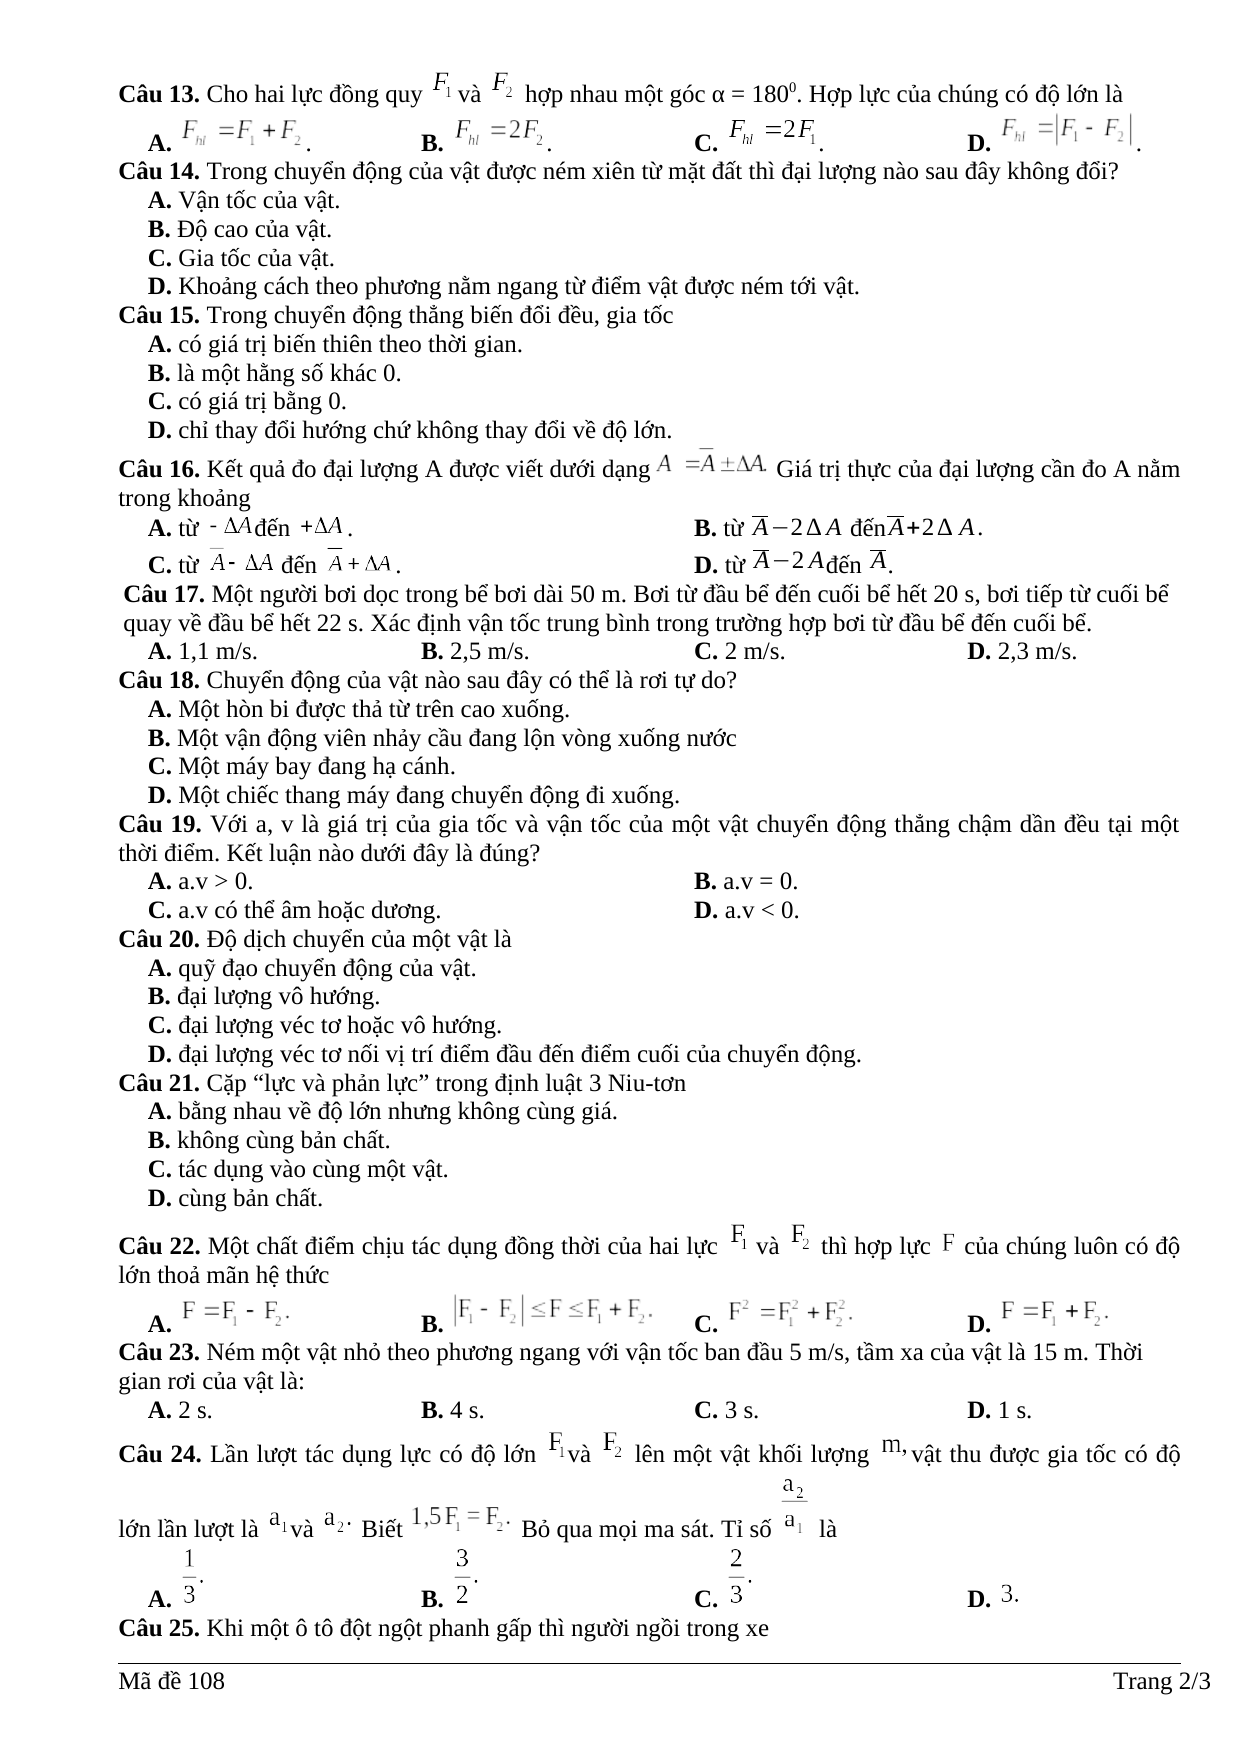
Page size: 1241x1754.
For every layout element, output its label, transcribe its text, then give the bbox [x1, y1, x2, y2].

text A. a.v > 0. B. a.v = 0. [118, 866, 1181, 895]
text A. B. C. D. [118, 1543, 1181, 1613]
text Câu 24. Lần lượt tác dụng lực có độ lớn và lên một vật khối lượng vật thu được gia tốc có độ lớn lần lượt là và Biết Bỏ qua mọi ma sát. Tỉ số là [118, 1424, 1181, 1543]
text D. Một chiếc thang máy đang chuyển động đi xuống. [118, 780, 1181, 809]
text Câu 13. Cho hai lực đồng quy và hợp nhau một góc α = 1800. Hợp lực của chúng có độ lớn là [118, 59, 1181, 108]
text Câu 14. Trong chuyển động của vật được ném xiên từ mặt đất thì đại lượng nào sau đây không đổi? [118, 156, 1181, 185]
text Câu 16. Kết quả đo đại lượng A được viết dưới dạng Giá trị thực của đại lượng cần đo A nằm trong khoảng [118, 444, 1181, 512]
text B. Một vận động viên nhảy cầu đang lộn vòng xuống nước [118, 723, 1181, 751]
text D. đại lượng véc tơ nối vị trí điểm đầu đến điểm cuối của chuyển động. [118, 1039, 1181, 1068]
text A. có giá trị biến thiên theo thời gian. [118, 329, 1181, 358]
text Câu 21. Cặp “lực và phản lực” trong định luật 3 Niu-tơn [118, 1068, 1181, 1096]
text B. Độ cao của vật. [118, 214, 1181, 243]
text C. Một máy bay đang hạ cánh. [118, 751, 1181, 780]
text C. tác dụng vào cùng một vật. [118, 1154, 1181, 1183]
text A. 1,1 m/s. B. 2,5 m/s. C. 2 m/s. D. 2,3 m/s. [118, 636, 1181, 665]
text A. quỹ đạo chuyển động của vật. [118, 953, 1181, 981]
text A. 2 s. B. 4 s. C. 3 s. D. 1 s. [118, 1395, 1181, 1424]
text Câu 15. Trong chuyển động thẳng biến đổi đều, gia tốc [118, 300, 1181, 329]
text B. là một hằng số khác 0. [118, 358, 1181, 386]
text D. chỉ thay đổi hướng chứ không thay đổi về độ lớn. [118, 415, 1181, 444]
text Câu 22. Một chất điểm chịu tác dụng đồng thời của hai lực và thì hợp lực của chúng luôn có độ lớn thoả mãn hệ thức [118, 1211, 1181, 1289]
text B. không cùng bản chất. [118, 1125, 1181, 1154]
text A. Một hòn bi được thả từ trên cao xuống. [118, 694, 1181, 723]
text Câu 25. Khi một ô tô đột ngột phanh gấp thì người ngồi trong xe [118, 1613, 1181, 1642]
text A. . B. . C. . D. . [118, 108, 1181, 156]
text A. B. C. D. [118, 1289, 1181, 1337]
text C. Gia tốc của vật. [118, 243, 1181, 271]
text B. đại lượng vô hướng. [118, 981, 1181, 1010]
text D. Khoảng cách theo phương nằm ngang từ điểm vật được ném tới vật. [118, 271, 1181, 300]
text Câu 19. Với a, v là giá trị của gia tốc và vận tốc của một vật chuyển động thẳng chậm dần đều tại một thời điểm. Kết luận nào dưới đây là đúng? [118, 809, 1181, 866]
text C. a.v có thể âm hoặc dương. D. a.v < 0. [118, 895, 1181, 924]
text C. từ đến . D. từ đến . [118, 542, 1181, 579]
text D. cùng bản chất. [118, 1183, 1181, 1211]
text C. có giá trị bằng 0. [118, 386, 1181, 415]
text Câu 18. Chuyển động của vật nào sau đây có thể là rơi tự do? [118, 665, 1181, 694]
text A. Vận tốc của vật. [118, 185, 1181, 214]
text Câu 17. Một người bơi dọc trong bể bơi dài 50 m. Bơi từ đầu bể đến cuối bể hết 20 s, bơi tiếp từ cuối bể quay về đầu bể hết 22 s. Xác định vận tốc trung bình trong trường hợp bơi từ đầu bể đến cuối bể. [123, 579, 1176, 636]
text C. đại lượng véc tơ hoặc vô hướng. [118, 1010, 1181, 1039]
text Câu 23. Ném một vật nhỏ theo phương ngang với vận tốc ban đầu 5 m/s, tầm xa của vật là 15 m. Thời gian rơi của vật là: [118, 1337, 1176, 1395]
text Câu 20. Độ dịch chuyển của một vật là [118, 924, 1181, 953]
text A. từ đến . B. từ đến [118, 512, 1181, 542]
text A. bằng nhau về độ lớn nhưng không cùng giá. [118, 1096, 1181, 1125]
